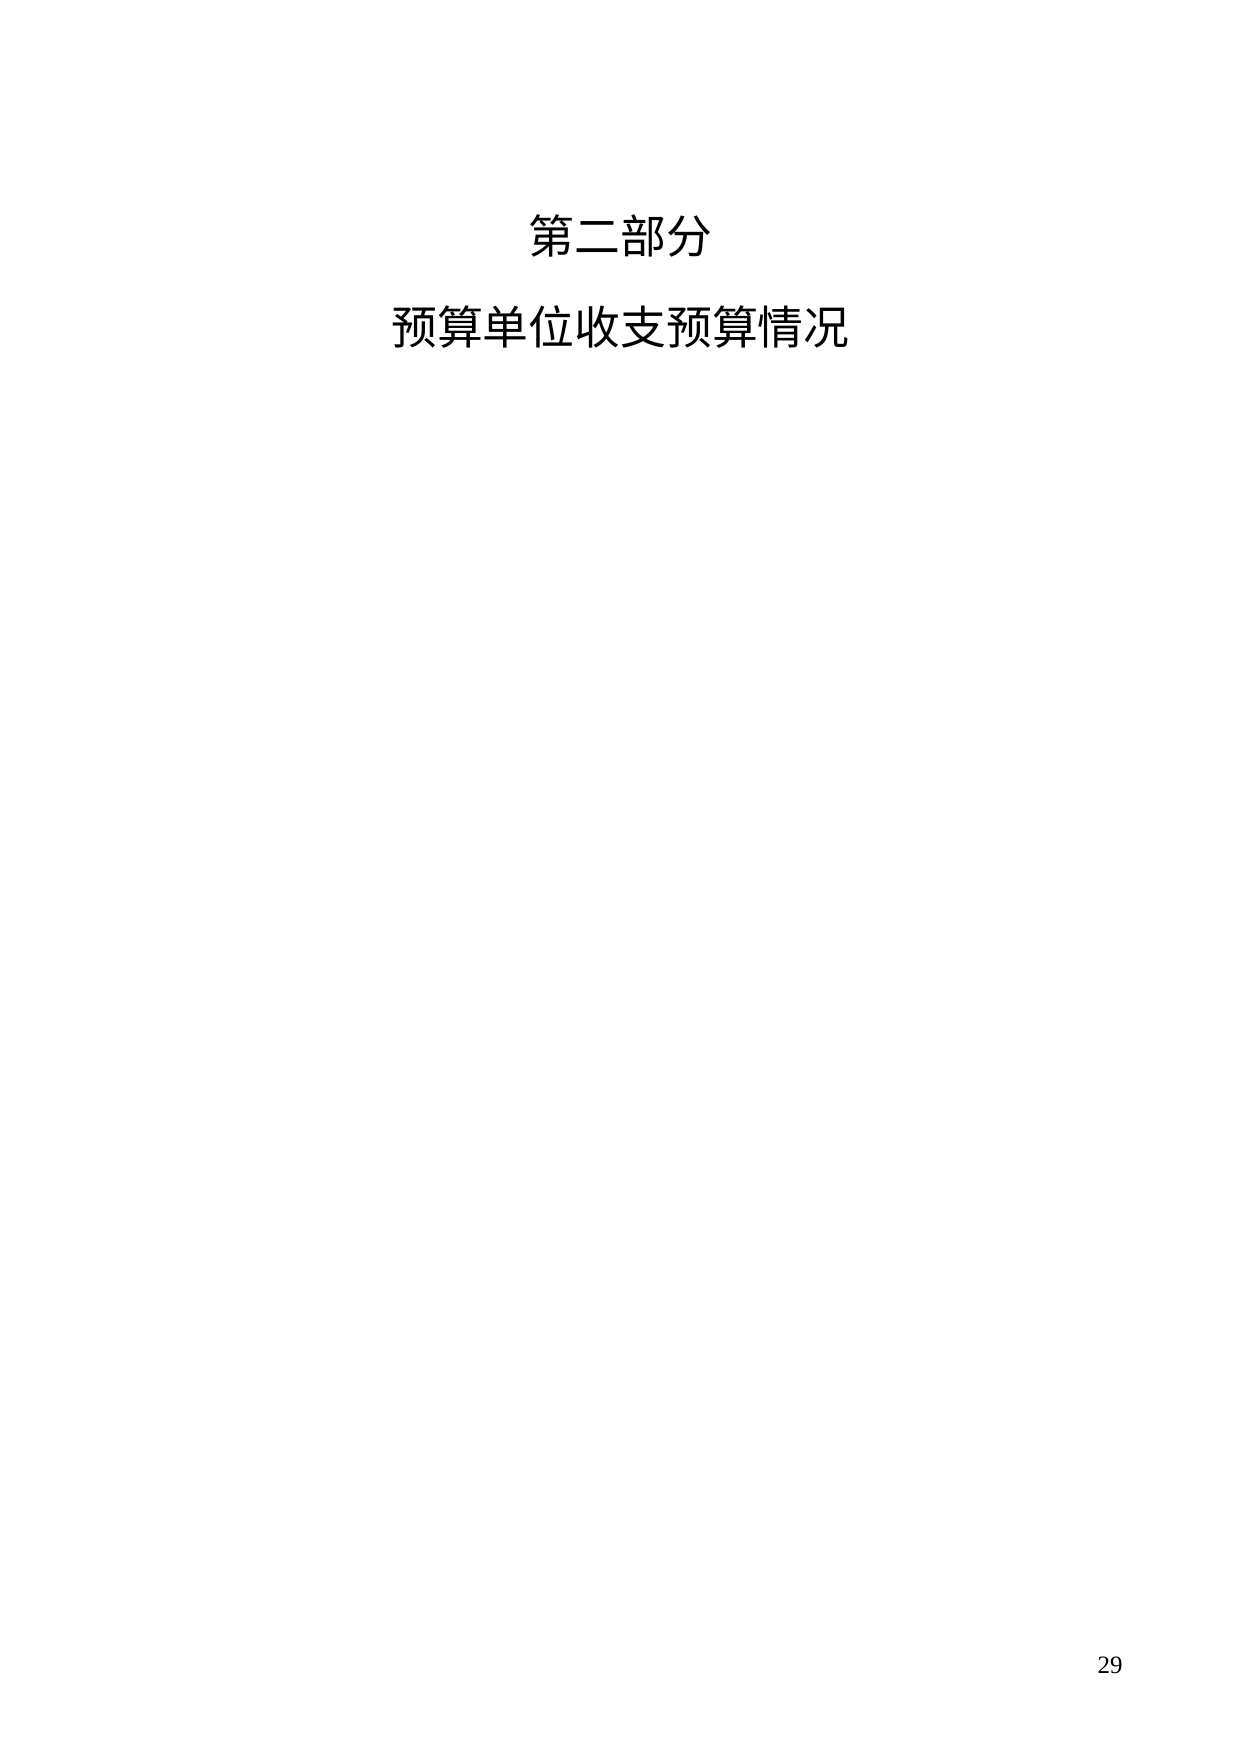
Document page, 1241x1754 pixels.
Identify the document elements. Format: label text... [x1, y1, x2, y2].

text 第二部分 [118, 204, 1122, 267]
text 预算单位收支预算情况 [118, 296, 1122, 358]
